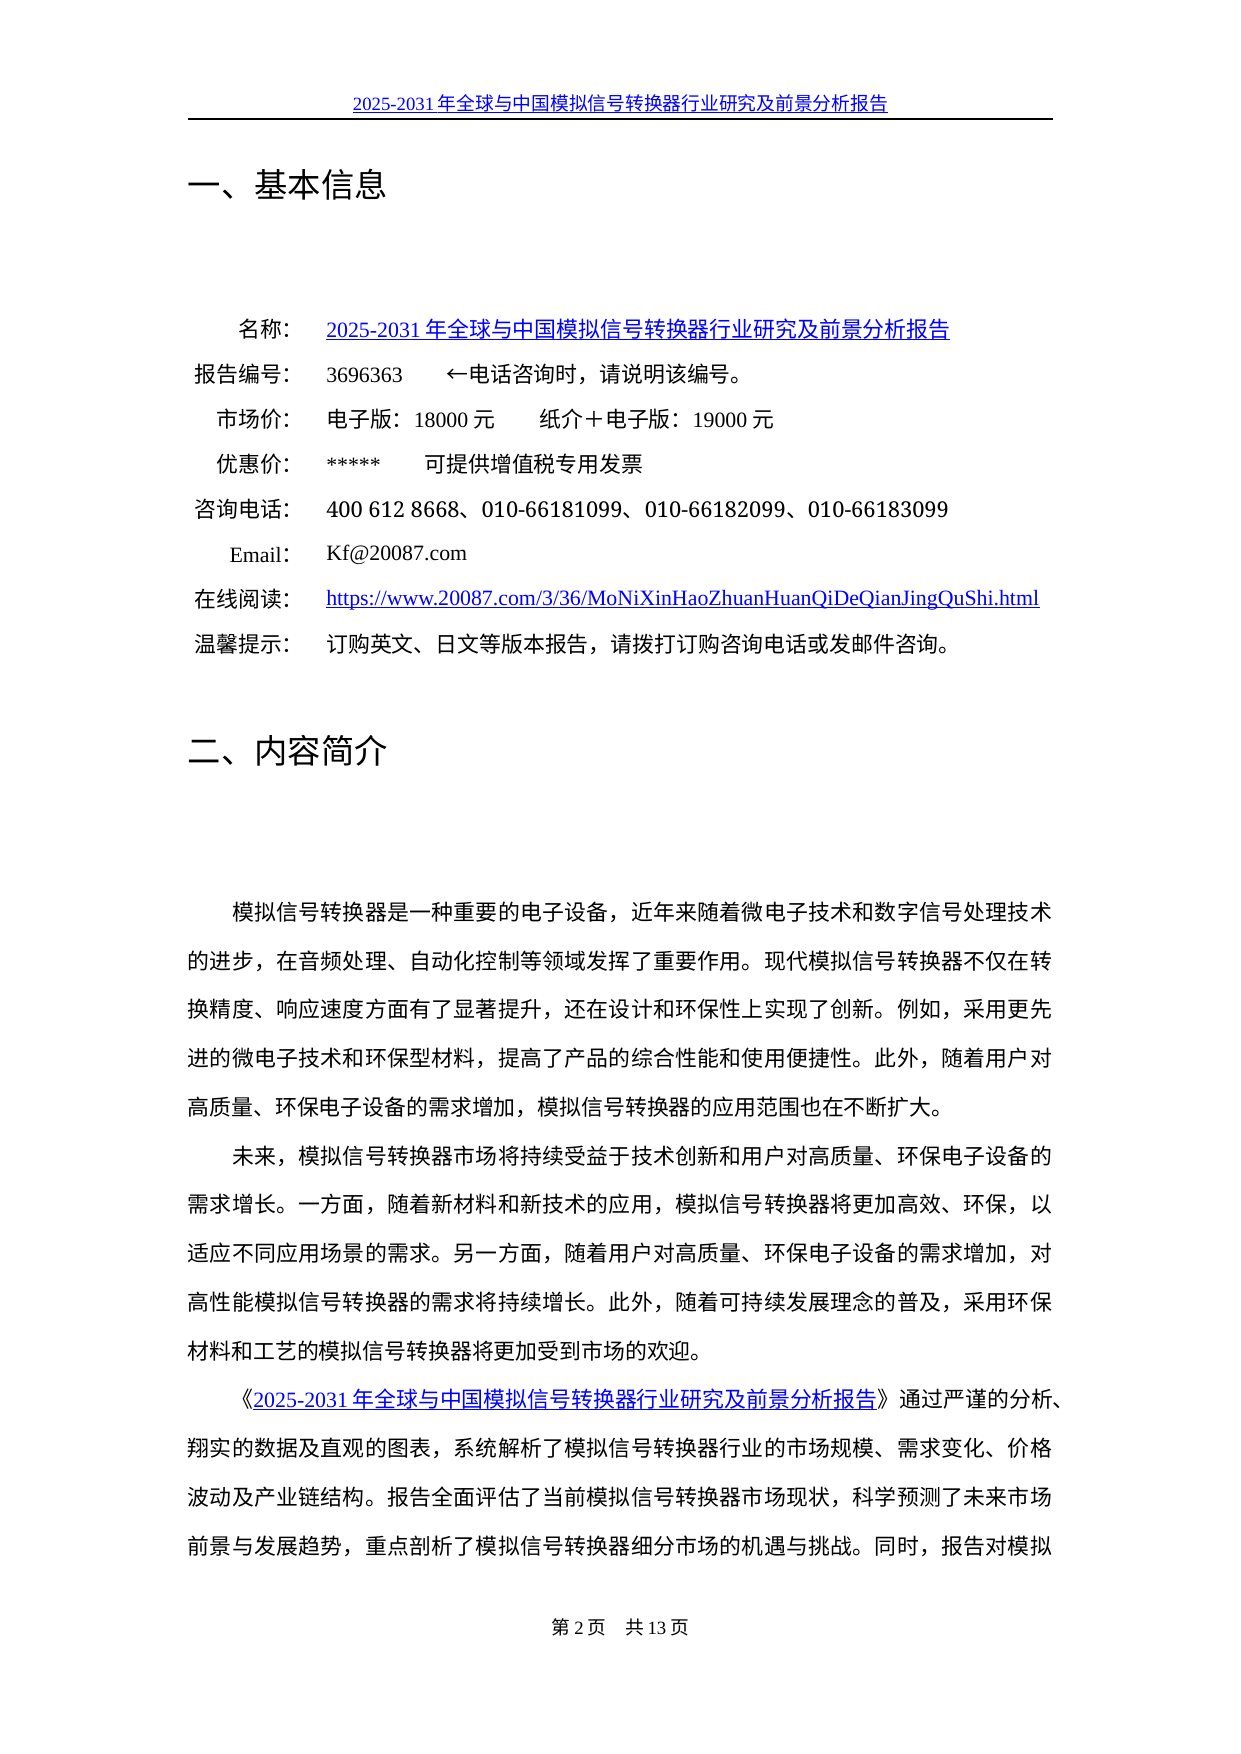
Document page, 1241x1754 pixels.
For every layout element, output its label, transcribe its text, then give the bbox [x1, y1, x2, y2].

table_cell ***** 可提供增值税专用发票 [315, 447, 1073, 492]
table_cell Email： [167, 537, 315, 582]
table_cell [315, 582, 1073, 627]
table_cell 温馨提示： [167, 627, 315, 672]
table_cell Kf@20087.com [315, 537, 1073, 582]
table_cell 在线阅读： [167, 582, 315, 627]
table_header 名称： [167, 312, 315, 357]
table_cell 市场价： [167, 402, 315, 447]
table_cell 优惠价： [167, 447, 315, 492]
table_cell 3696363 ←电话咨询时，请说明该编号。 [315, 357, 1073, 402]
table_header 2025-2031年全球与中国模拟信号转换器行业研究及前景分析报告 [315, 312, 1073, 357]
title 二、内容简介 [187, 717, 1053, 782]
table_cell 电子版：18000 元 纸介＋电子版：19000 元 [315, 402, 1073, 447]
table_cell 报告编号： [167, 357, 315, 402]
table_cell 400 612 8668、010-66181099、010-66182099、010-66183099 [315, 492, 1073, 537]
table_cell 咨询电话： [167, 492, 315, 537]
title 一、基本信息 [187, 150, 1053, 215]
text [187, 894, 1053, 1561]
table_cell 订购英文、日文等版本报告，请拨打订购咨询电话或发邮件咨询。 [315, 627, 1073, 672]
